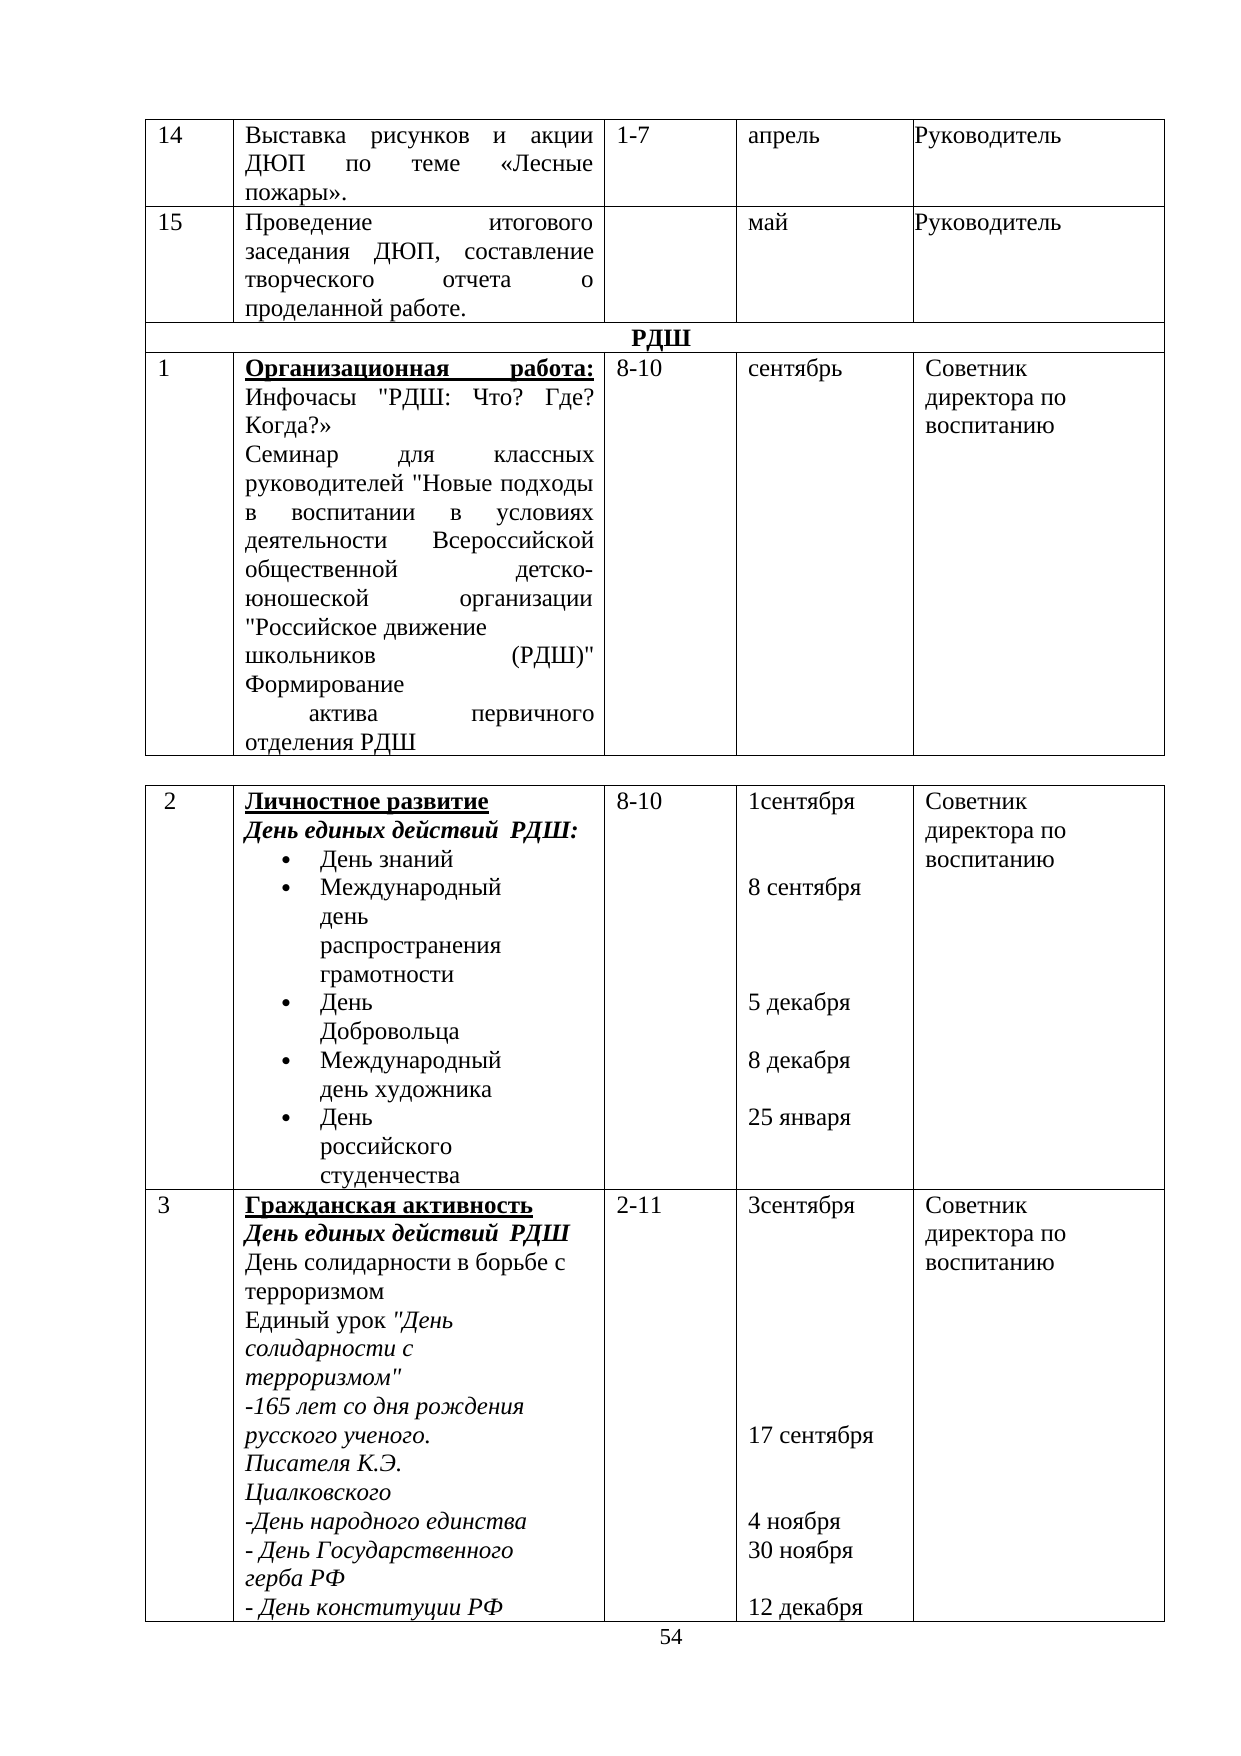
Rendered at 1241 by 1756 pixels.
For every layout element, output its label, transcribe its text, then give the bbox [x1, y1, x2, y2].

table_header 2 [146, 786, 233, 1189]
table_cell апрель [737, 120, 913, 206]
table_cell 1-7 [605, 120, 736, 206]
table_cell РДШ [146, 323, 1164, 352]
table_cell 1 [146, 353, 233, 755]
table_cell сентябрь [737, 353, 913, 755]
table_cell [737, 1190, 913, 1621]
table_cell 14 [146, 120, 233, 206]
table_cell май [737, 207, 913, 322]
table_cell 8-10 [605, 353, 736, 755]
table_header 8-10 [605, 786, 736, 1189]
table_cell 15 [146, 207, 233, 322]
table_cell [234, 1190, 604, 1621]
table_cell 3 [146, 1190, 233, 1621]
table_cell Руководитель [914, 120, 1164, 206]
table_cell 2-11 [605, 1190, 736, 1621]
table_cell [914, 1190, 1164, 1621]
table_cell [605, 207, 736, 322]
table_header Советник директора по воспитанию [914, 786, 1164, 1189]
table_header Личностное развитие День единых действий РДШ: День знаний Международный день распространения грамотности День Добровольца Международный день художника День российского студенчества [234, 786, 604, 1189]
table_cell Советник директора по воспитанию [914, 353, 1164, 755]
table_header 1сентября 8 сентября 5 декабря 8 декабря 25 января [737, 786, 913, 1189]
table_cell Организационная работа: Инфочасы "РДШ: Что? Где? Когда?» Семинар для классных руководителей "Новые подходы в воспитании в условиях деятельности Всероссийской общественной детско- юношеской организации "Российское движение школьников (РДШ)" Формирование актива первичного отделения РДШ [234, 353, 604, 755]
table_cell Руководитель [914, 207, 1164, 322]
table_cell Проведение итогового заседания ДЮП, составление творческого отчета о проделанной работе. [234, 207, 604, 322]
table_cell Выставка рисунков и акции ДЮП по теме «Лесные пожары». [234, 120, 604, 206]
